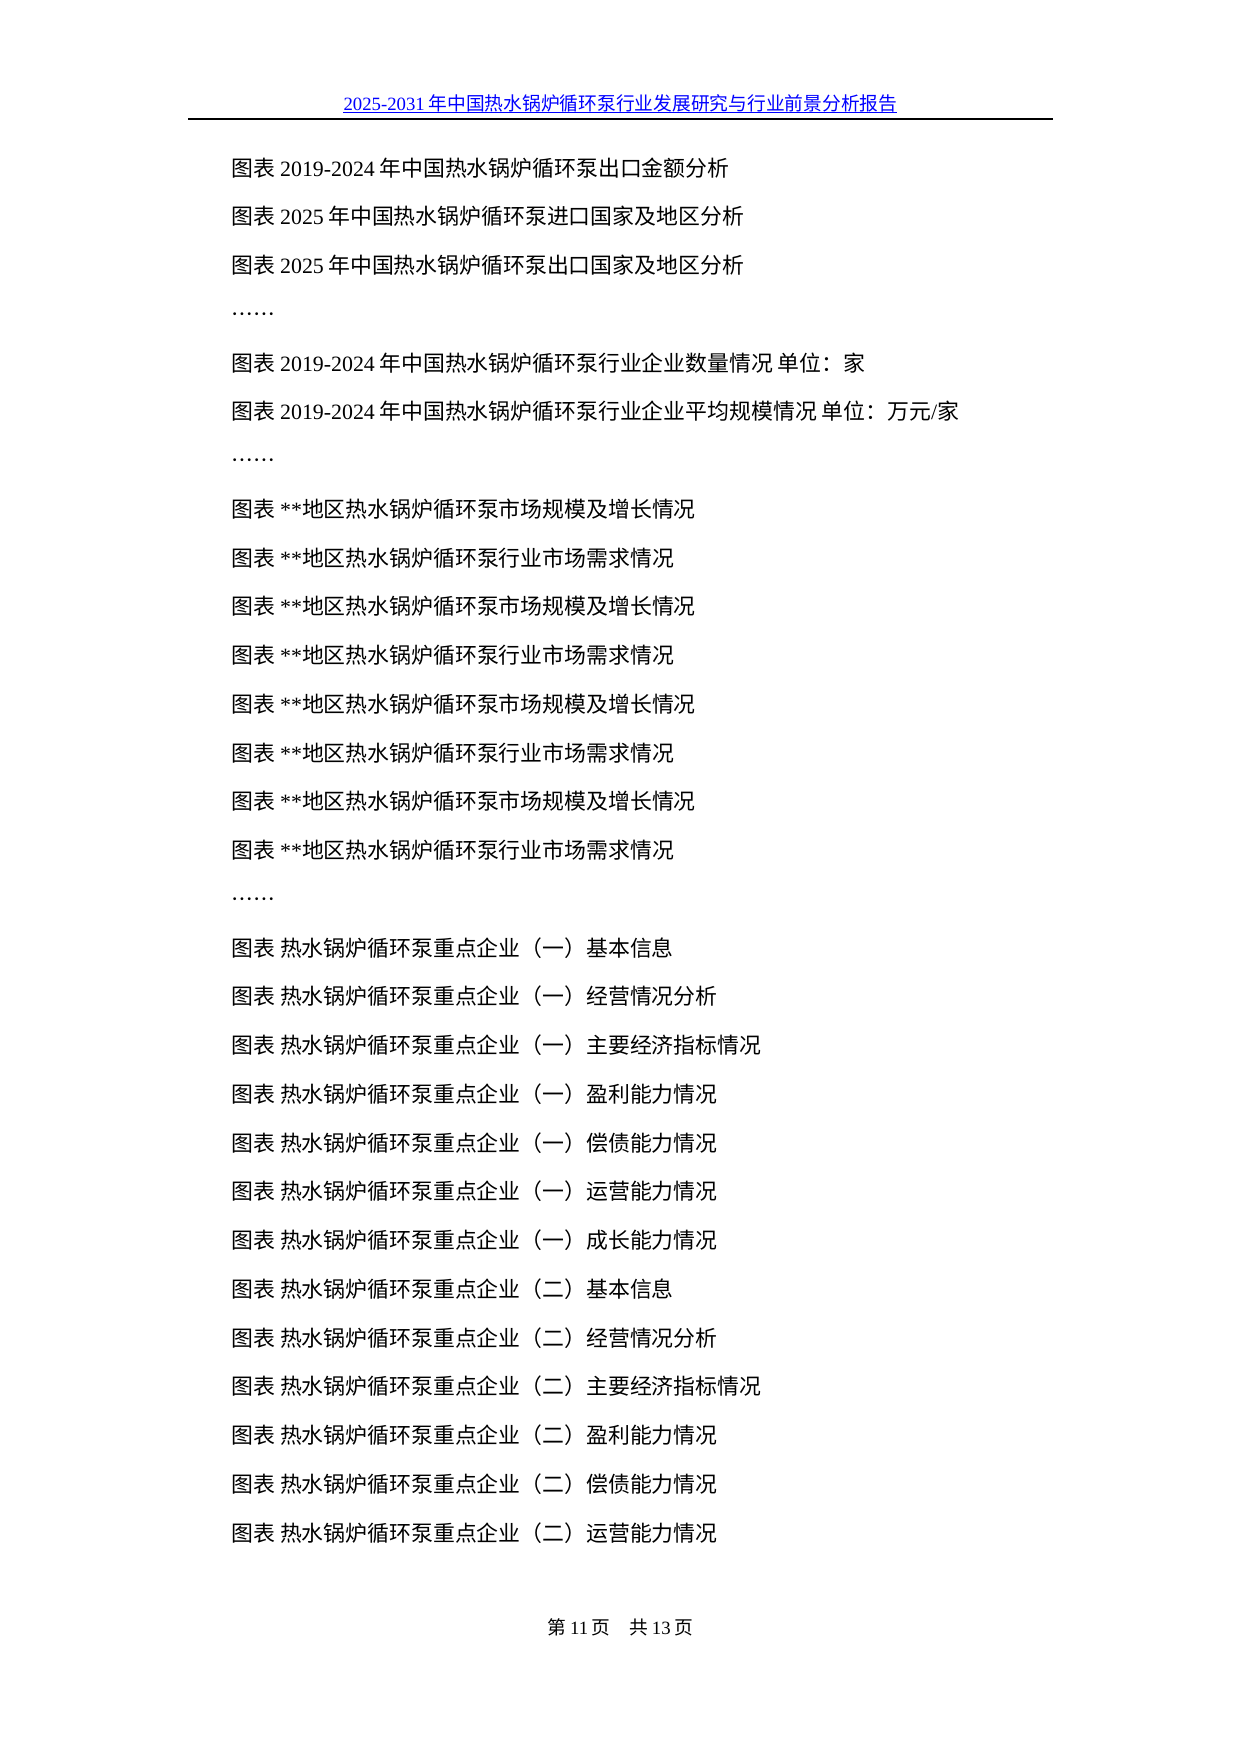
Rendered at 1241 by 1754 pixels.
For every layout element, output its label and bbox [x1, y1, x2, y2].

text [187, 150, 1053, 1548]
